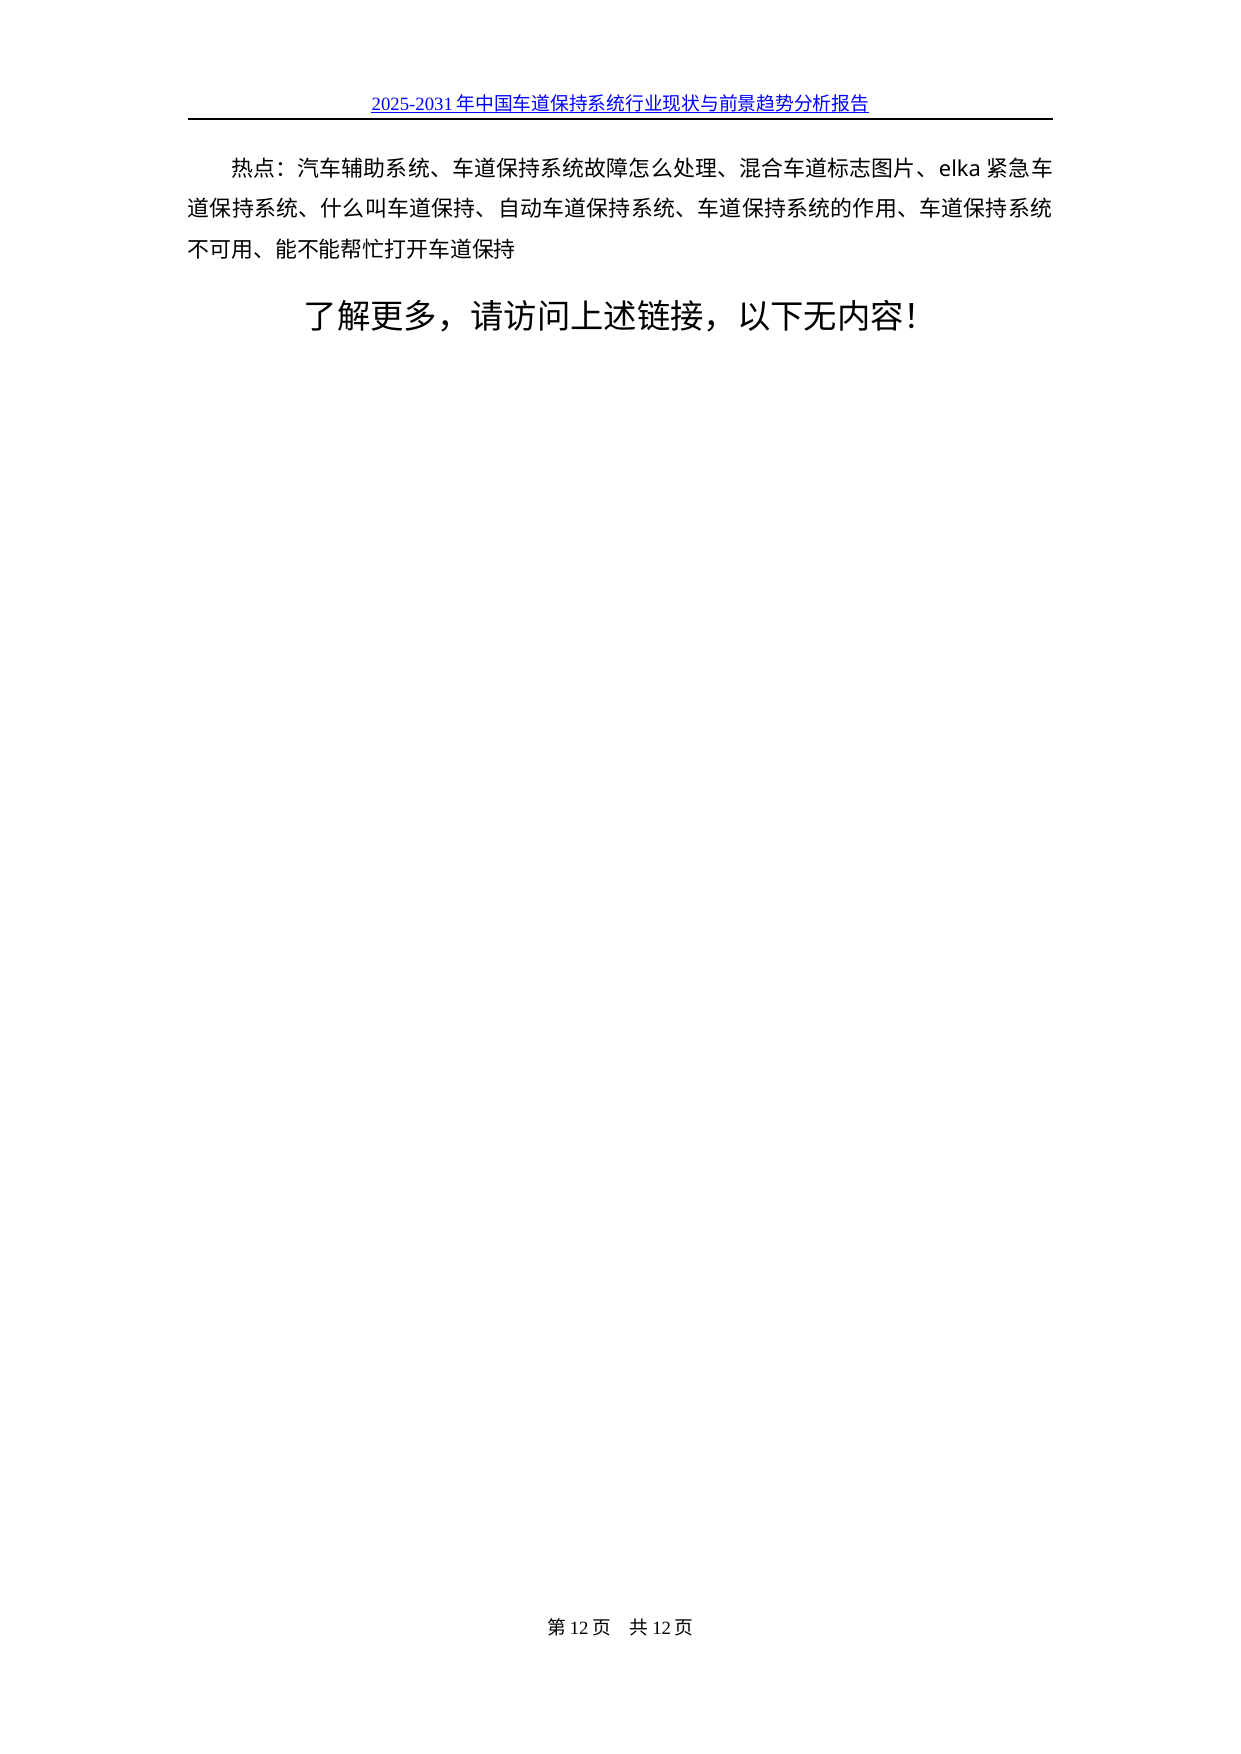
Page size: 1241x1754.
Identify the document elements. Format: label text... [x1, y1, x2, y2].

title 了解更多，请访问上述链接，以下无内容！ [187, 282, 1053, 347]
text 热点：汽车辅助系统、车道保持系统故障怎么处理、混合车道标志图片、elka 紧急车道保持系统、什么叫车道保持、自动车道保持系统、车道保持系统的作用、车道保持系统不可用、能不能帮忙打开车道保持 [187, 150, 1053, 264]
